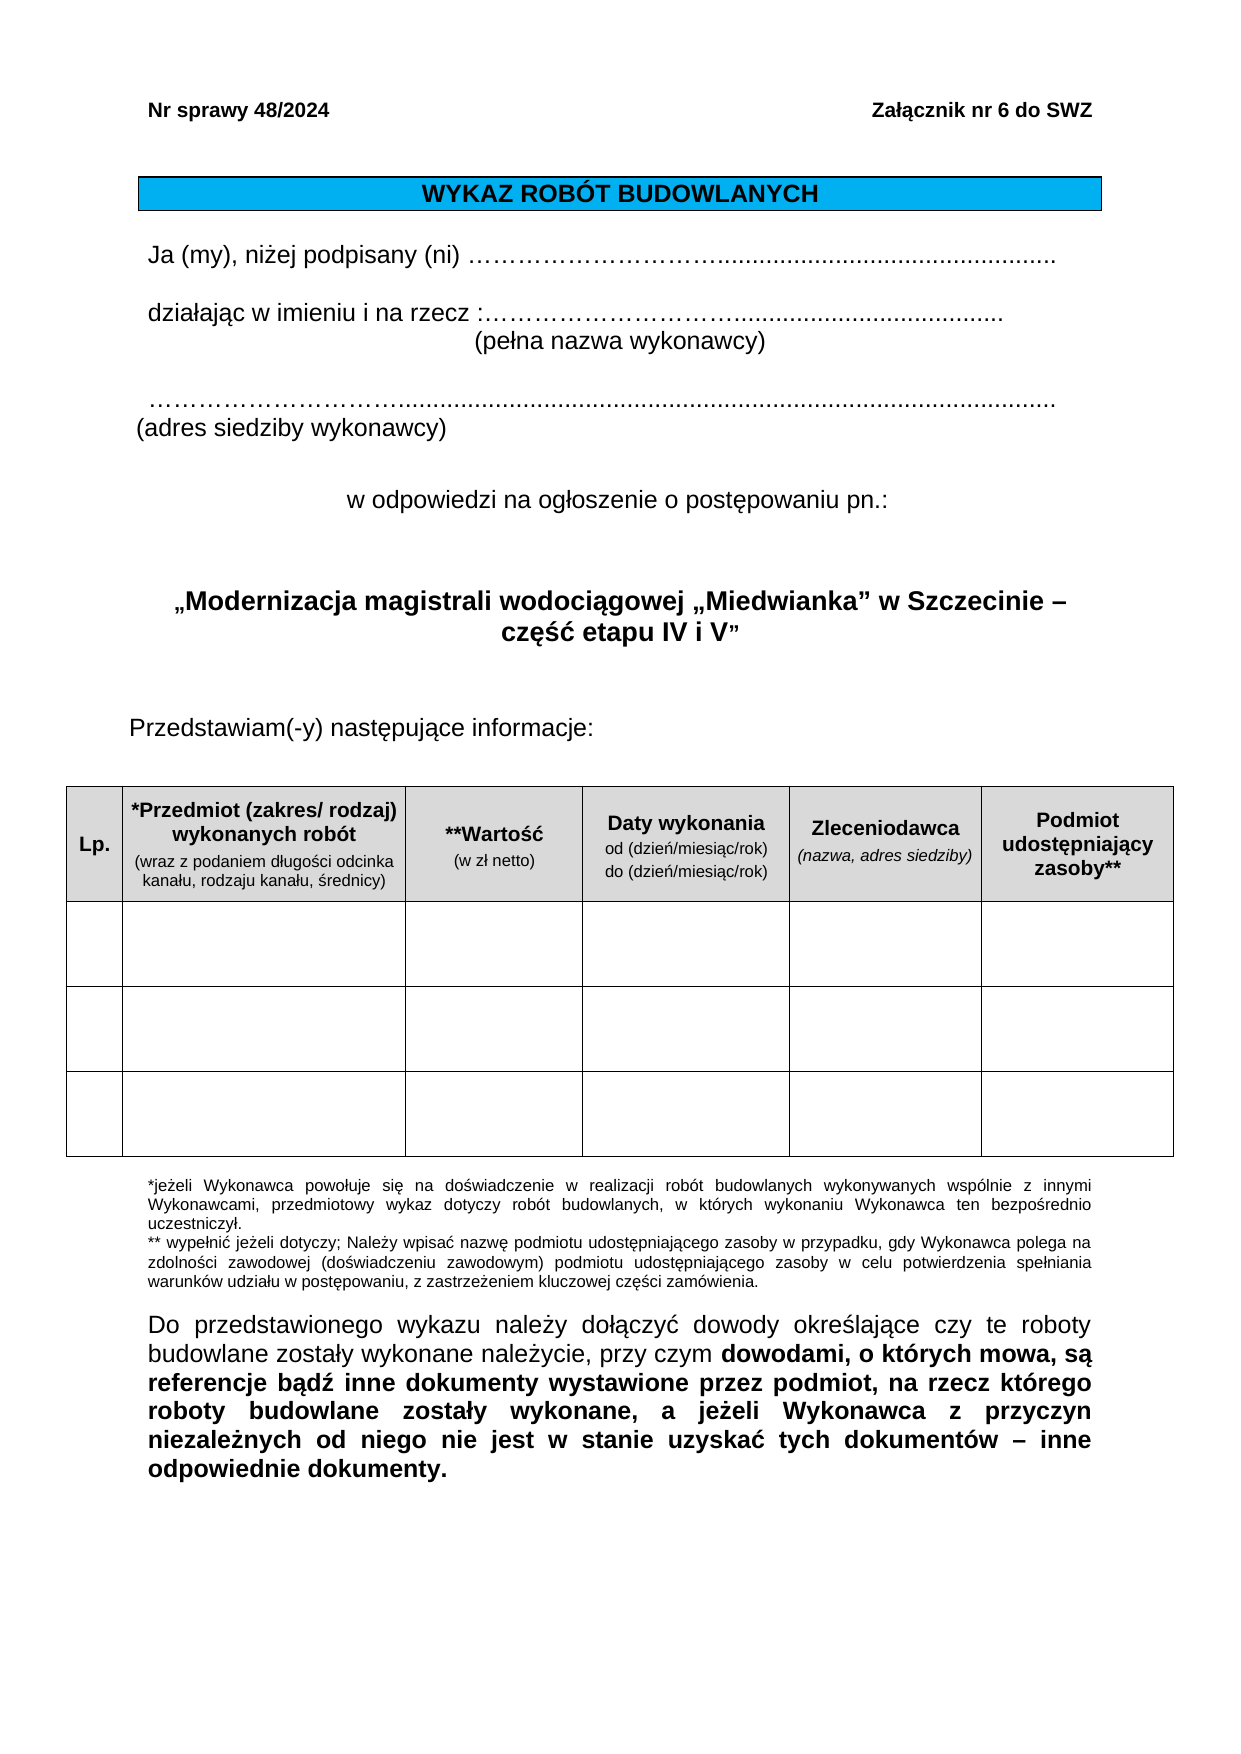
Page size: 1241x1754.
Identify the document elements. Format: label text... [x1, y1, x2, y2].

text ** wypełnić jeżeli dotyczy; Należy wpisać nazwę podmiotu udostępniającego zasoby w przypadku, gdy Wykonawca polega na zdolności zawodowej (doświadczeniu zawodowym) podmiotu udostępniającego zasoby w celu potwierdzenia spełniania warunków udziału w postępowaniu, z zastrzeżeniem kluczowej części zamówienia. [148, 1233, 1093, 1291]
table_cell [123, 987, 405, 1071]
text WYKAZ ROBÓT BUDOWLANYCH [139, 178, 1101, 210]
table_cell [123, 902, 405, 986]
table_cell [790, 987, 981, 1071]
table_cell [67, 987, 122, 1071]
text *jeżeli Wykonawca powołuje się na doświadczenie w realizacji robót budowlanych wykonywanych wspólnie z innymi Wykonawcami, przedmiotowy wykaz dotyczy robót budowlanych, w których wykonaniu Wykonawca ten bezpośrednio uczestniczył. [148, 1176, 1093, 1233]
table_header Zleceniodawca (nazwa, adres siedziby) [790, 787, 981, 901]
text (pełna nazwa wykonawcy) [148, 326, 1093, 355]
table_cell [982, 987, 1173, 1071]
table_header *Przedmiot (zakres/ rodzaj) wykonanych robót (wraz z podaniem długości odcinka kanału, rodzaju kanału, średnicy) [123, 787, 405, 901]
table_cell [406, 1072, 582, 1156]
table_cell [123, 1072, 405, 1156]
table_cell [67, 1072, 122, 1156]
text Przedstawiam(-y) następujące informacje: [129, 713, 1106, 742]
text w odpowiedzi na ogłoszenie o postępowaniu pn.: [129, 486, 1106, 514]
text działając w imieniu i na rzecz :…………………………....................................... [148, 298, 1093, 326]
table_cell [583, 1072, 789, 1156]
table_cell [583, 902, 789, 986]
table_header Daty wykonania od (dzień/miesiąc/rok) do (dzień/miesiąc/rok) [583, 787, 789, 901]
table_cell [790, 1072, 981, 1156]
table_header **Wartość (w zł netto) [406, 787, 582, 901]
text …………………………............................................................................................... [148, 384, 1093, 413]
text Do przedstawionego wykazu należy dołączyć dowody określające czy te roboty budowlane zostały wykonane należycie, przy czym dowodami, o których mowa, są referencje bądź inne dokumenty wystawione przez podmiot, na rzecz którego roboty budowlane zostały wykonane, a jeżeli Wykonawca z przyczyn niezależnych od niego nie jest w stanie uzyskać tych dokumentów – inne odpowiednie dokumenty. [148, 1310, 1093, 1482]
table_cell [67, 902, 122, 986]
text „Modernizacja magistrali wodociągowej „Miedwianka” w Szczecinie – część etapu IV i V” [148, 585, 1093, 647]
table_cell [982, 902, 1173, 986]
text Ja (my), niżej podpisany (ni) …………………………................................................. [148, 240, 1093, 269]
table_header Podmiot udostępniający zasoby** [982, 787, 1173, 901]
text (adres siedziby wykonawcy) [129, 413, 1106, 441]
table_cell [790, 902, 981, 986]
table_header Lp. [67, 787, 122, 901]
table_cell [583, 987, 789, 1071]
table_cell [406, 902, 582, 986]
table_cell [406, 987, 582, 1071]
table_cell [982, 1072, 1173, 1156]
